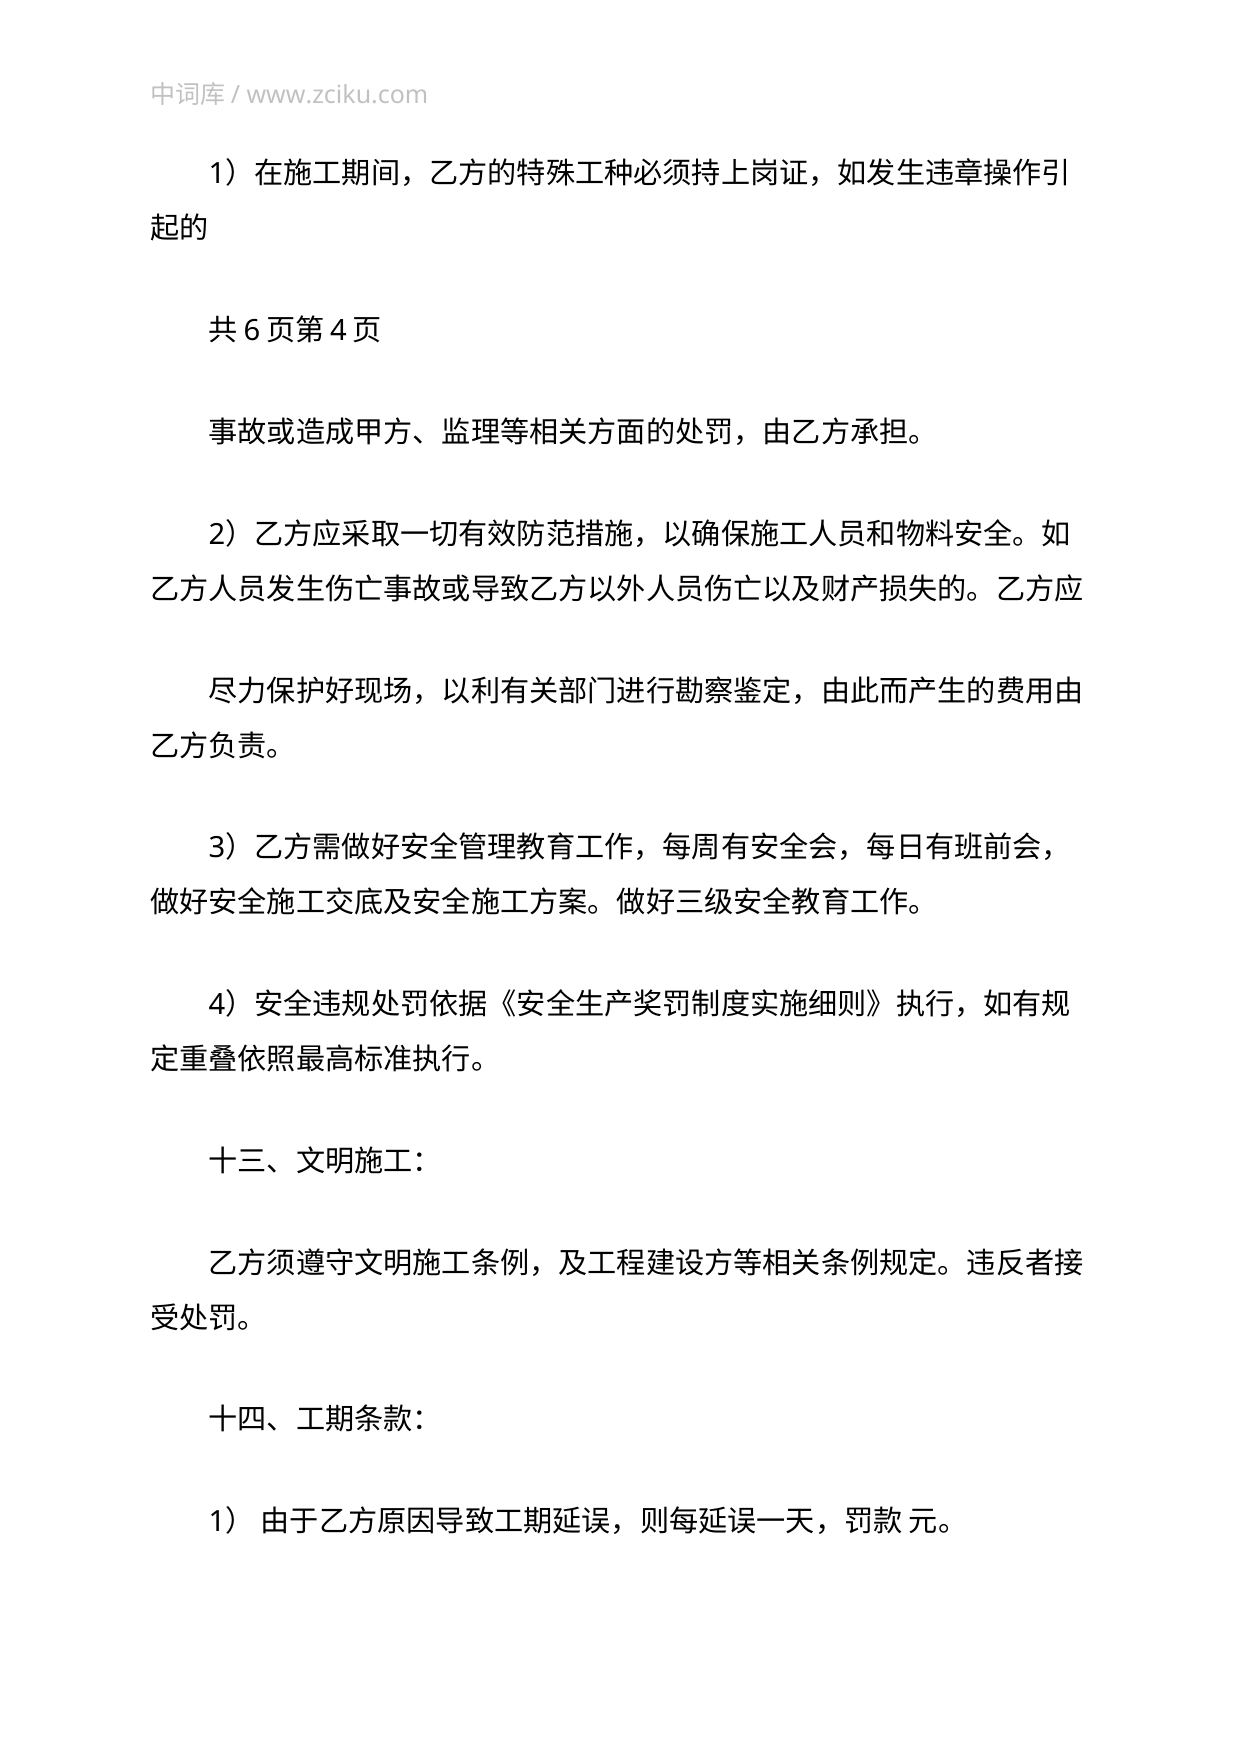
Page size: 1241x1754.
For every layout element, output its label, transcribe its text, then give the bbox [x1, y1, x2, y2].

text 1）在施工期间，乙方的特殊工种必须持上岗证，如发生违章操作引起的 [150, 150, 1090, 247]
text 尽力保护好现场，以利有关部门进行勘察鉴定，由此而产生的费用由乙方负责。 [150, 667, 1090, 764]
text 共6页第4页 [150, 307, 1090, 349]
text 事故或造成甲方、监理等相关方面的处罚，由乙方承担。 [150, 409, 1090, 451]
text 1） 由于乙方原因导致工期延误，则每延误一天，罚款 元。 [150, 1498, 1090, 1540]
text 十三、文明施工： [150, 1137, 1090, 1180]
text 乙方须遵守文明施工条例，及工程建设方等相关条例规定。违反者接受处罚。 [150, 1239, 1090, 1336]
text 3）乙方需做好安全管理教育工作，每周有安全会，每日有班前会，做好安全施工交底及安全施工方案。做好三级安全教育工作。 [150, 824, 1090, 921]
text 十四、工期条款： [150, 1396, 1090, 1438]
text 4）安全违规处罚依据《安全生产奖罚制度实施细则》执行，如有规定重叠依照最高标准执行。 [150, 981, 1090, 1078]
text 2）乙方应采取一切有效防范措施，以确保施工人员和物料安全。如乙方人员发生伤亡事故或导致乙方以外人员伤亡以及财产损失的。乙方应 [150, 511, 1090, 608]
